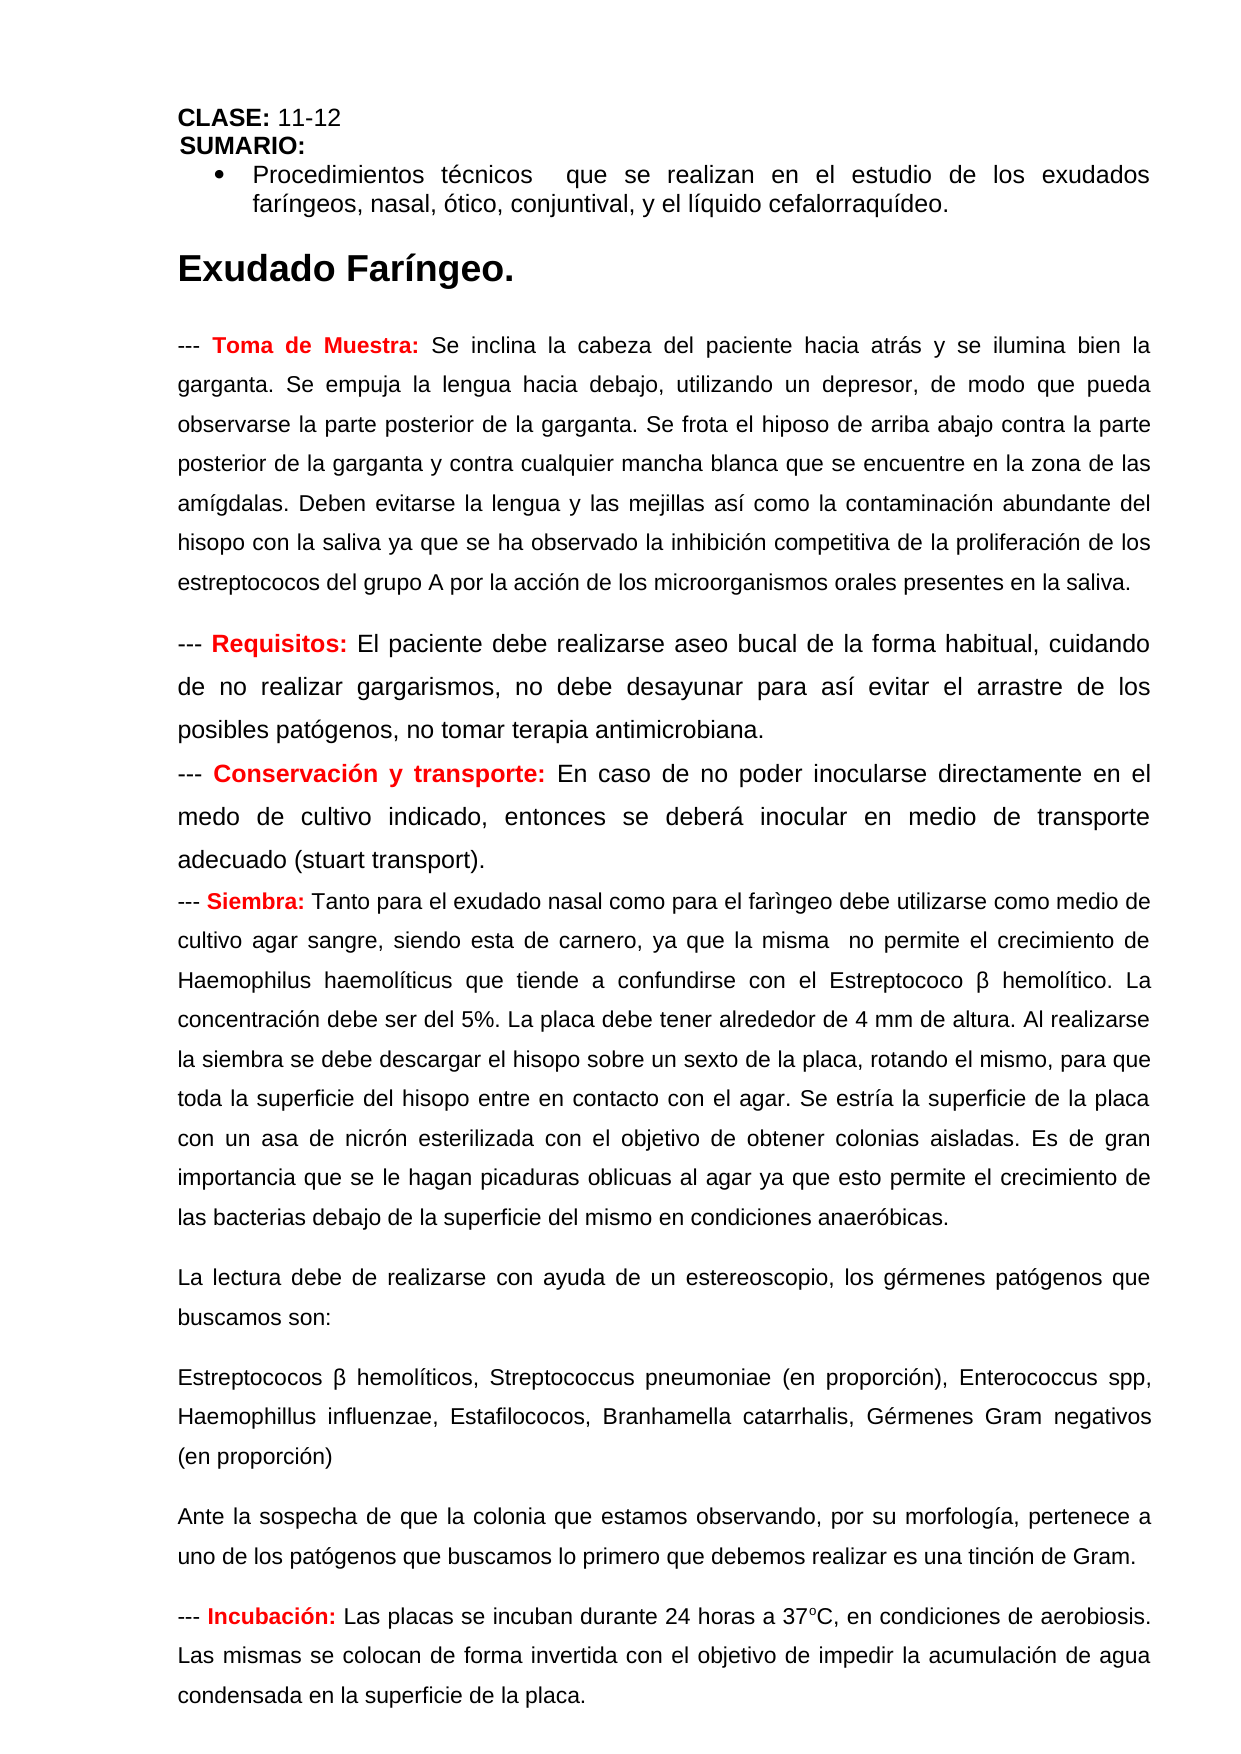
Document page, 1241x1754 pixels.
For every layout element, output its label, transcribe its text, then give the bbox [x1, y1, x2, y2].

text Estreptococos β hemolíticos, Streptococcus pneumoniae (en proporción), Enterococcus spp, Haemophillus influenzae, Estafilococos, Branhamella catarrhalis, Gérmenes Gram negativos (en proporción) [177, 1364, 1152, 1469]
text Ante la sospecha de que la colonia que estamos observando, por su morfología, pertenece a uno de los patógenos que buscamos lo primero que debemos realizar es una tinción de Gram. [177, 1503, 1152, 1569]
list Procedimientos técnicos que se realizan en el estudio de los exudados faríngeos, nasal, ótico, conjuntival, y el líquido cefalorraquídeo. [215, 160, 1152, 218]
text --- Siembra: Tanto para el exudado nasal como para el farìngeo debe utilizarse como medio de cultivo agar sangre, siendo esta de carnero, ya que la misma no permite el crecimiento de Haemophilus haemolíticus que tiende a confundirse con el Estreptococo β hemolítico. La concentración debe ser del 5%. La placa debe tener alrededor de de altura. Al realizarse la siembra se debe descargar el hisopo sobre un sexto de la placa, rotando el mismo, para que toda la superficie del hisopo entre en contacto con el agar. Se estría la superficie de la placa con un asa de nicrón esterilizada con el objetivo de obtener colonias aisladas. Es de gran importancia que se le hagan picaduras oblicuas al agar ya que esto permite el crecimiento de las bacterias debajo de la superficie del mismo en condiciones anaeróbicas. [177, 888, 1152, 1230]
text --- Toma de Muestra: Se inclina la cabeza del paciente hacia atrás y se ilumina bien la garganta. Se empuja la lengua hacia debajo, utilizando un depresor, de modo que pueda observarse la parte posterior de la garganta. Se frota el hiposo de arriba abajo contra la parte posterior de la garganta y contra cualquier mancha blanca que se encuentre en la zona de las amígdalas. Deben evitarse la lengua y las mejillas así como la contaminación abundante del hisopo con la saliva ya que se ha observado la inhibición competitiva de la proliferación de los estreptococos del grupo A por la acción de los microorganismos orales presentes en la saliva. [177, 332, 1152, 595]
text Exudado Faríngeo. [177, 246, 1152, 289]
text --- Incubación: Las placas se incuban durante 24 horas a 37oC, en condiciones de aerobiosis. Las mismas se colocan de forma invertida con el objetivo de impedir la acumulación de agua condensada en la superficie de la placa. [177, 1603, 1152, 1708]
text --- Conservación y transporte: En caso de no poder inocularse directamente en el medo de cultivo indicado, entonces se deberá inocular en medio de transporte adecuado (stuart transport). [177, 758, 1152, 873]
text SUMARIO: [158, 131, 1152, 160]
text La lectura debe de realizarse con ayuda de un estereoscopio, los gérmenes patógenos que buscamos son: [177, 1264, 1152, 1330]
text CLASE: 11-12 [177, 103, 1152, 131]
text --- Requisitos: El paciente debe realizarse aseo bucal de la forma habitual, cuidando de no realizar gargarismos, no debe desayunar para así evitar el arrastre de los posibles patógenos, no tomar terapia antimicrobiana. [177, 629, 1152, 744]
